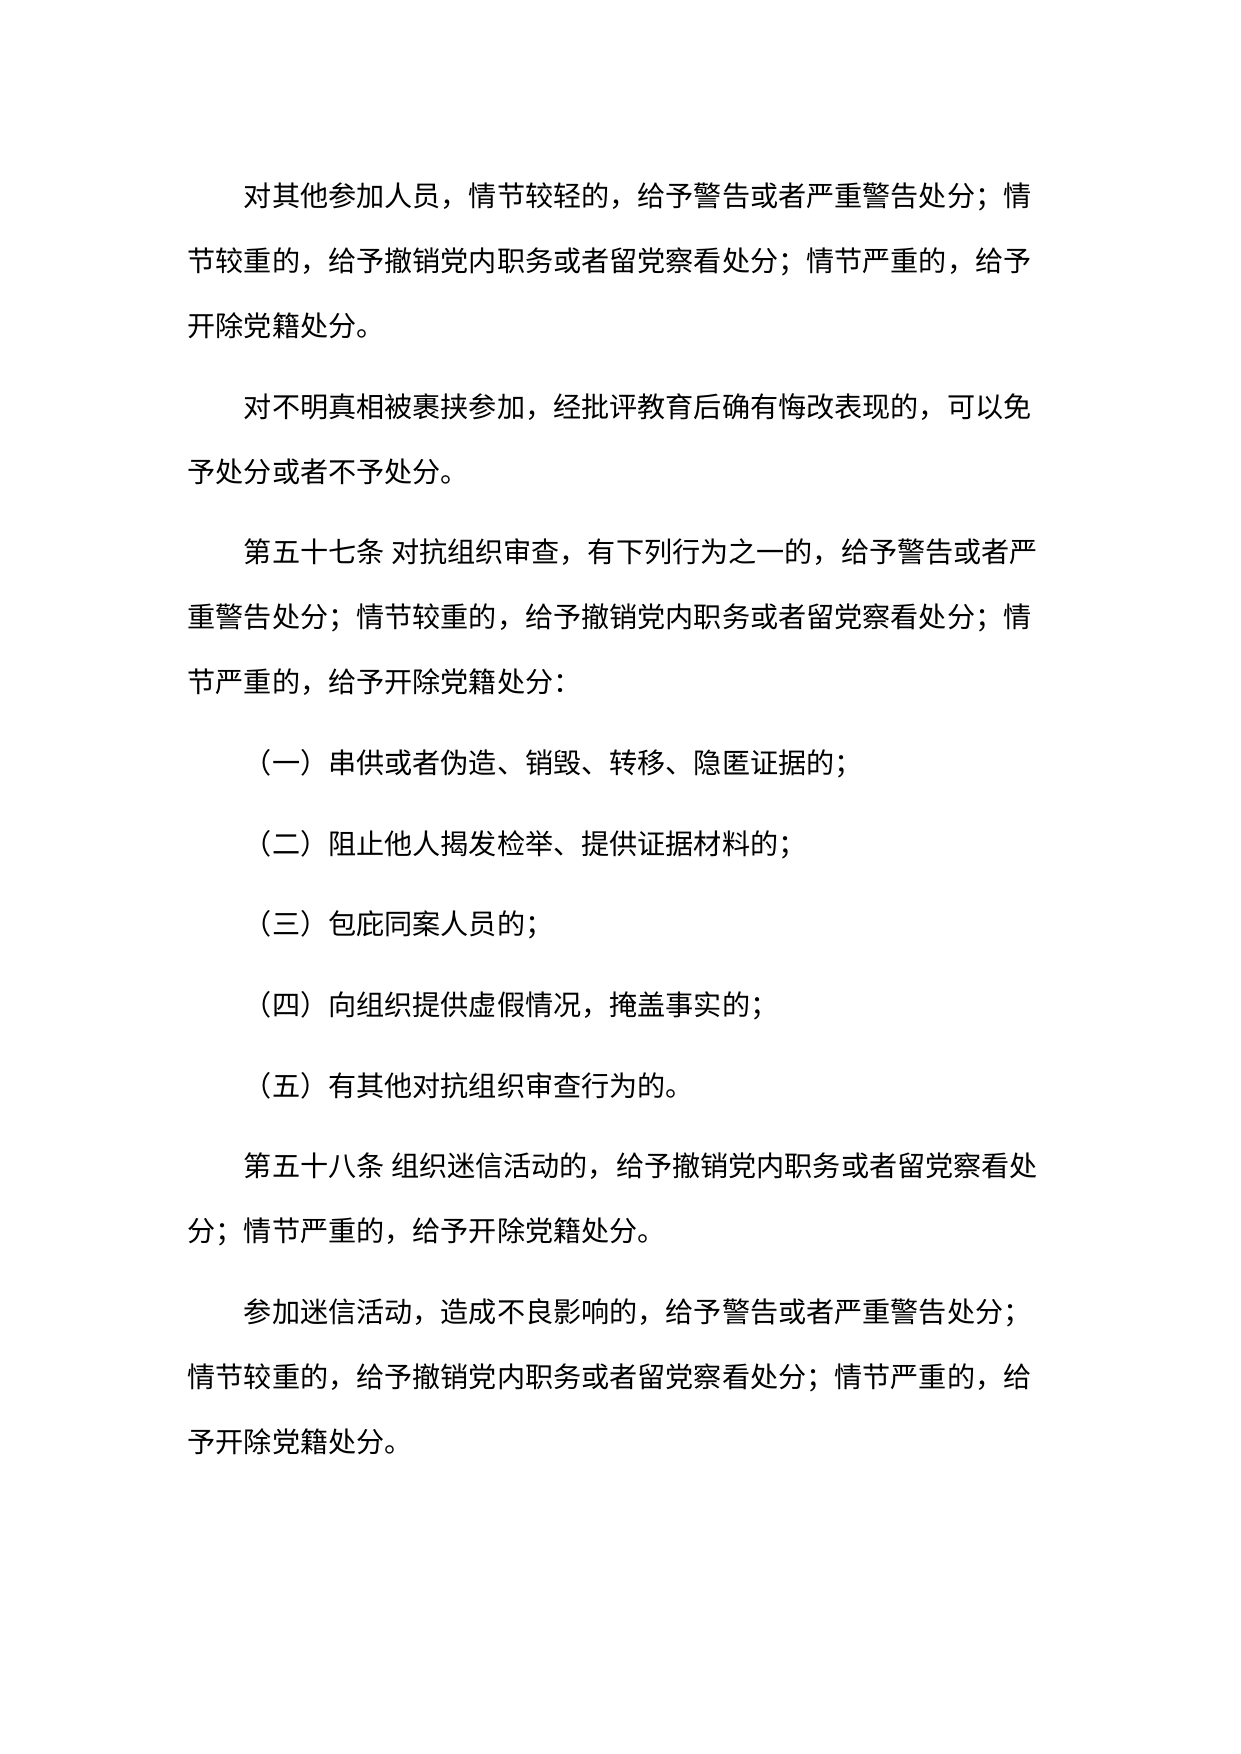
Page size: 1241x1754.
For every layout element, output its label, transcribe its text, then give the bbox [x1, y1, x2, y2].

text （三）包庇同案人员的； [187, 890, 1053, 955]
text 对其他参加人员，情节较轻的，给予警告或者严重警告处分；情节较重的，给予撤销党内职务或者留党察看处分；情节严重的，给予开除党籍处分。 [187, 162, 1053, 357]
text （二）阻止他人揭发检举、提供证据材料的； [187, 809, 1053, 874]
text 对不明真相被裹挟参加，经批评教育后确有悔改表现的，可以免予处分或者不予处分。 [187, 373, 1053, 503]
text （一）串供或者伪造、销毁、转移、隐匿证据的； [187, 729, 1053, 794]
text （五）有其他对抗组织审查行为的。 [187, 1051, 1053, 1116]
text 第五十七条 对抗组织审查，有下列行为之一的，给予警告或者严重警告处分；情节较重的，给予撤销党内职务或者留党察看处分；情节严重的，给予开除党籍处分： [187, 518, 1053, 713]
text （四）向组织提供虚假情况，掩盖事实的； [187, 971, 1053, 1036]
text 参加迷信活动，造成不良影响的，给予警告或者严重警告处分；情节较重的，给予撤销党内职务或者留党察看处分；情节严重的，给予开除党籍处分。 [187, 1278, 1053, 1473]
text 第五十八条 组织迷信活动的，给予撤销党内职务或者留党察看处分；情节严重的，给予开除党籍处分。 [187, 1132, 1053, 1262]
